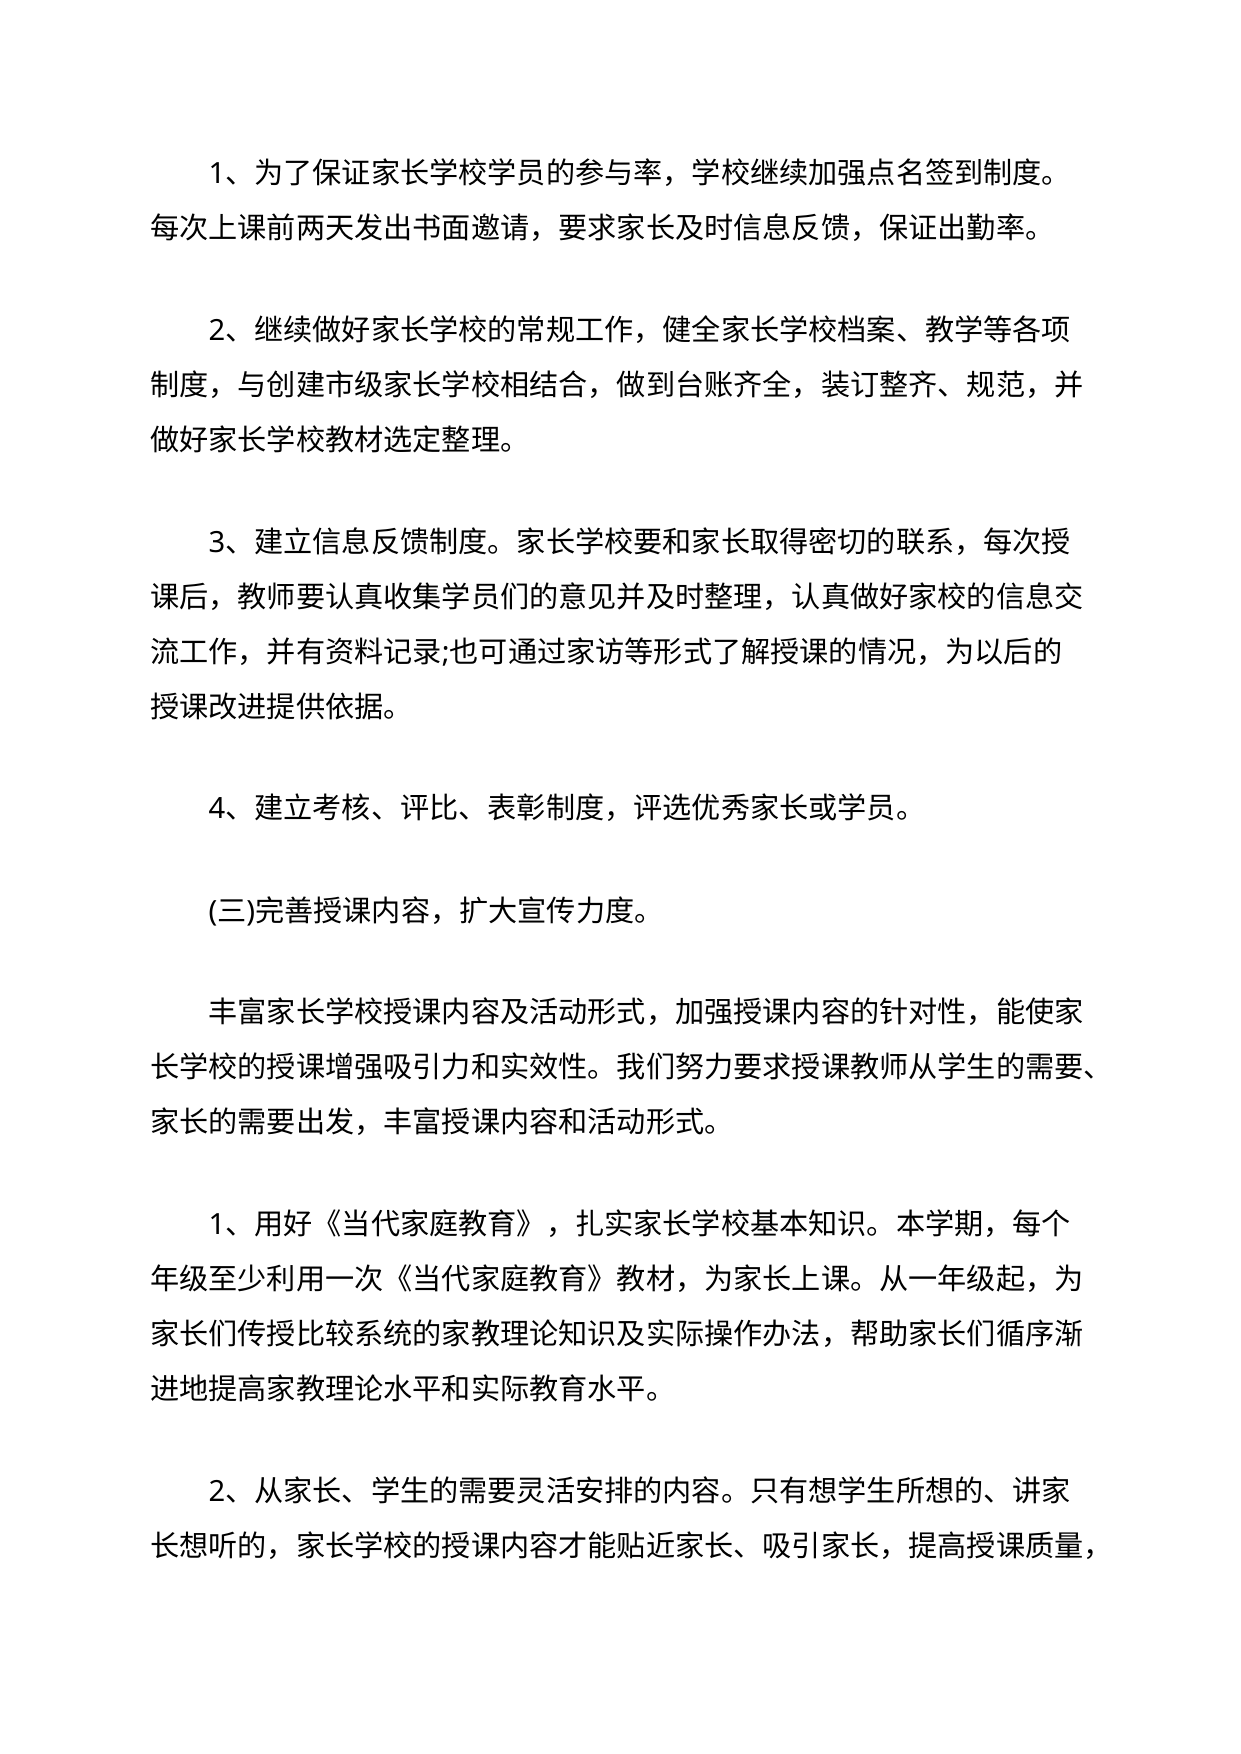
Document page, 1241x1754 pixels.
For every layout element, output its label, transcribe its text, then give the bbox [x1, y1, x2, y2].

text 丰富家长学校授课内容及活动形式，加强授课内容的针对性，能使家长学校的授课增强吸引力和实效性。我们努力要求授课教师从学生的需要、家长的需要出发，丰富授课内容和活动形式。 [150, 989, 1090, 1141]
text 2、继续做好家长学校的常规工作，健全家长学校档案、教学等各项制度，与创建市级家长学校相结合，做到台账齐全，装订整齐、规范，并做好家长学校教材选定整理。 [150, 307, 1090, 459]
text 1、为了保证家长学校学员的参与率，学校继续加强点名签到制度。每次上课前两天发出书面邀请，要求家长及时信息反馈，保证出勤率。 [150, 150, 1090, 247]
text (三)完善授课内容，扩大宣传力度。 [150, 887, 1090, 929]
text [150, 1467, 1090, 1564]
text 1、用好《当代家庭教育》，扎实家长学校基本知识。本学期，每个年级至少利用一次《当代家庭教育》教材，为家长上课。从一年级起，为家长们传授比较系统的家教理论知识及实际操作办法，帮助家长们循序渐进地提高家教理论水平和实际教育水平。 [150, 1201, 1090, 1408]
text 4、建立考核、评比、表彰制度，评选优秀家长或学员。 [150, 785, 1090, 827]
text 3、建立信息反馈制度。家长学校要和家长取得密切的联系，每次授课后，教师要认真收集学员们的意见并及时整理，认真做好家校的信息交流工作，并有资料记录;也可通过家访等形式了解授课的情况，为以后的授课改进提供依据。 [150, 518, 1090, 726]
